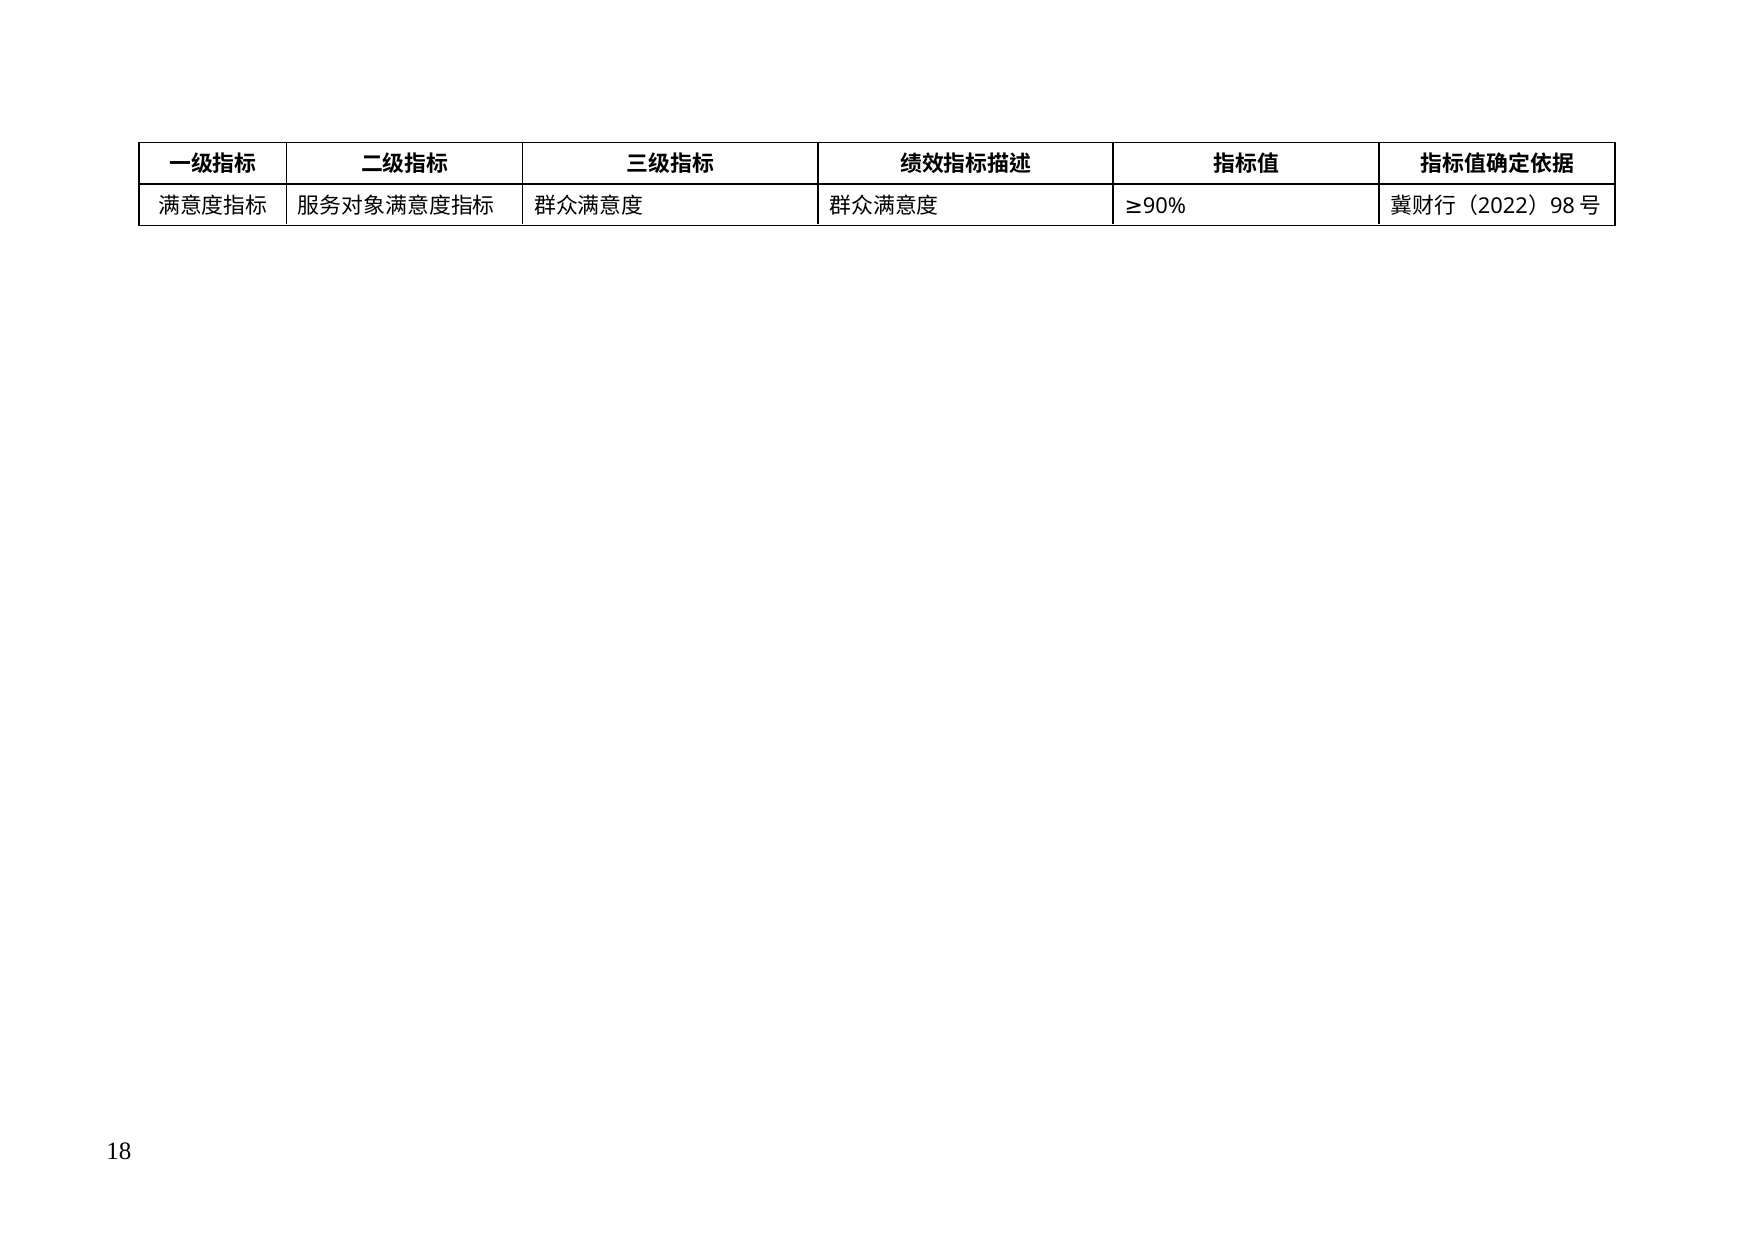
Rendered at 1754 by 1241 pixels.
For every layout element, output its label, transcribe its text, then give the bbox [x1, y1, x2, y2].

table_header 二级指标 [287, 143, 522, 183]
table_header 绩效指标描述 [819, 143, 1112, 183]
table_header 指标值确定依据 [1380, 143, 1614, 183]
table_cell 冀财行（2022）98号 [1380, 185, 1614, 224]
table_cell 群众满意度 [819, 185, 1112, 224]
table_cell ≥90% [1114, 185, 1378, 224]
table_header 指标值 [1114, 143, 1378, 183]
table_header 三级指标 [523, 143, 817, 183]
table_cell 满意度指标 [140, 185, 286, 224]
table_cell 服务对象满意度指标 [287, 185, 522, 224]
table_cell 群众满意度 [523, 185, 817, 224]
table_header 一级指标 [140, 143, 286, 183]
